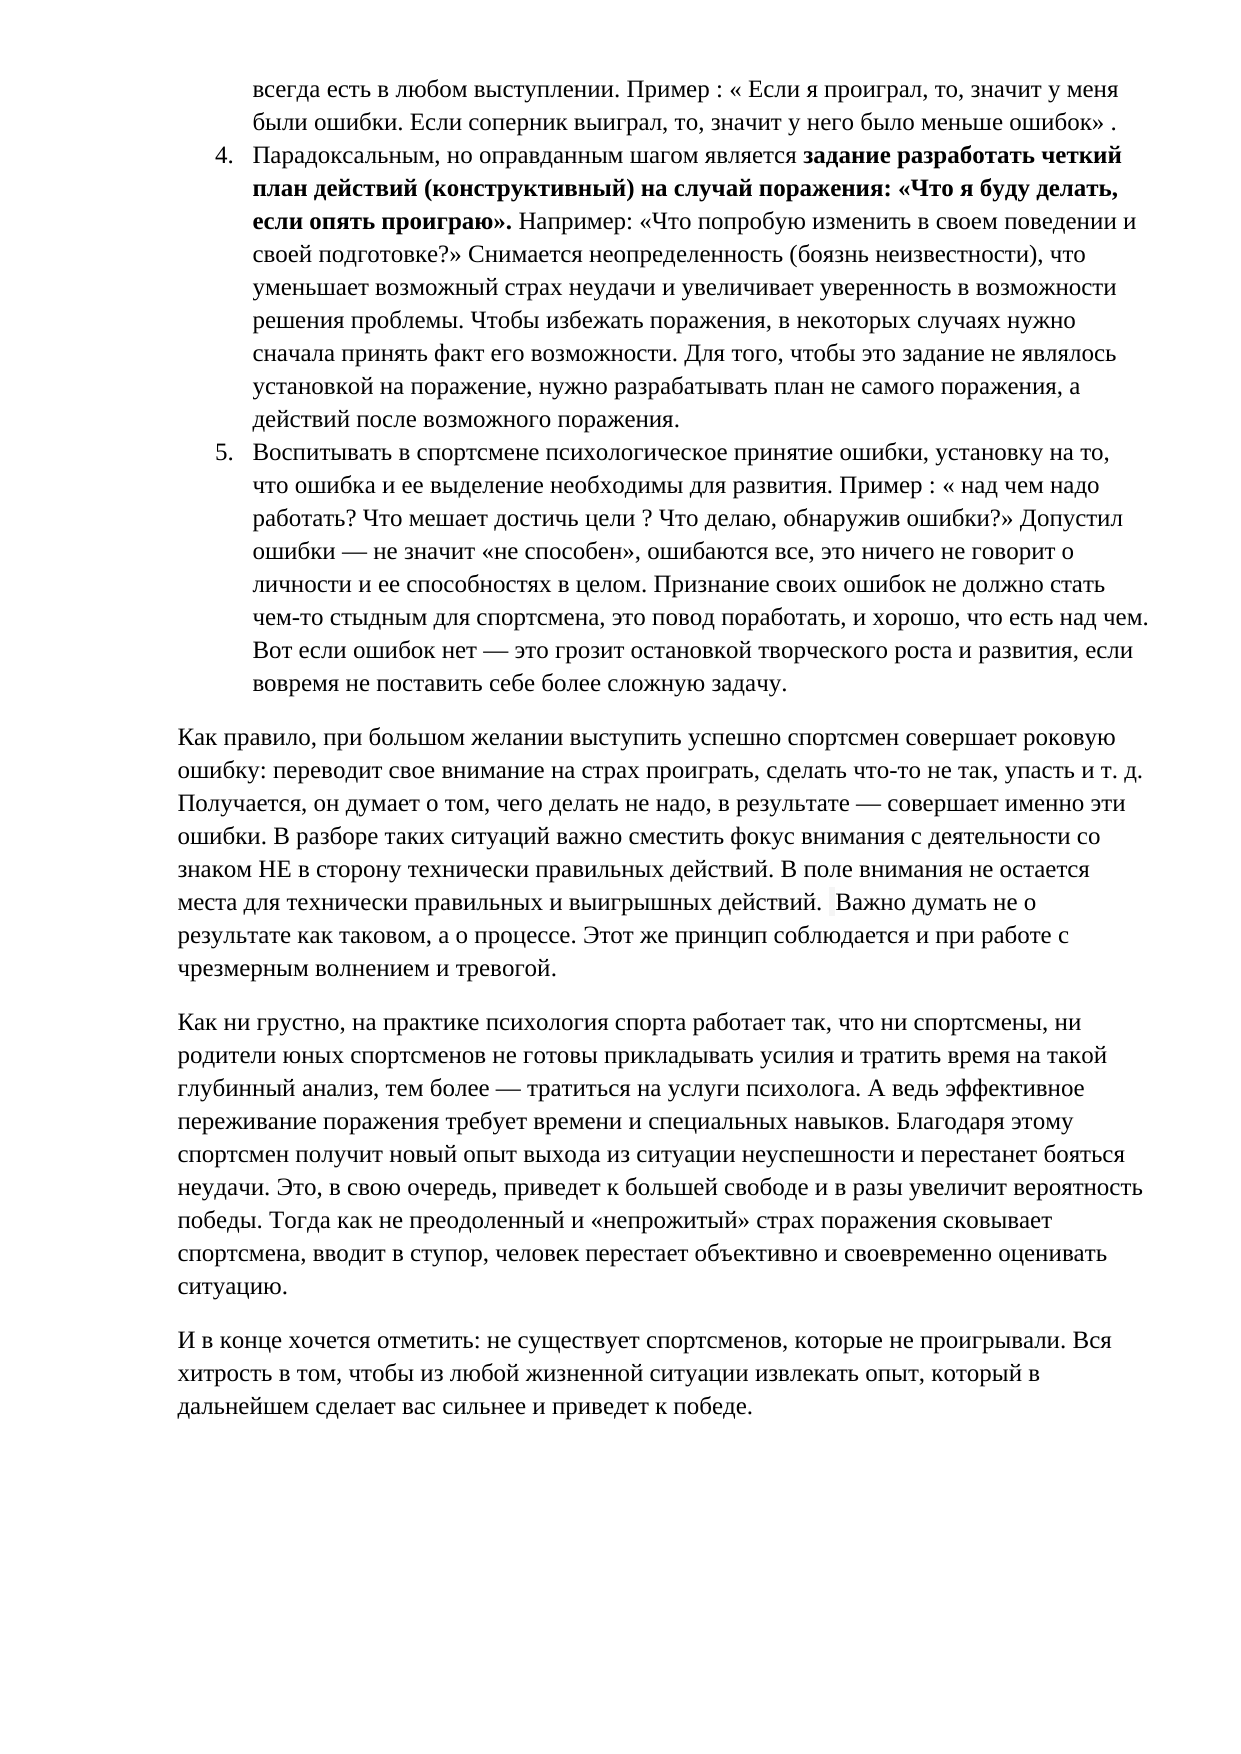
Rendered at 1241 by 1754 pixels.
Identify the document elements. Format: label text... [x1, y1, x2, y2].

list Парадоксальным, но оправданным шагом является задание разработать четкий план действий (конструктивный) на случай поражения: «Что я буду делать, если опять проиграю». Например: «Что попробую изменить в своем поведении и своей подготовке?» Снимается неопределенность (боязнь неизвестности), что уменьшает возможный страх неудачи и увеличивает уверенность в возможности решения проблемы. Чтобы избежать поражения, в некоторых случаях нужно сначала принять факт его возможности. Для того, чтобы это задание не являлось установкой на поражение, нужно разрабатывать план не самого поражения, а действий после возможного поражения. [215, 140, 1152, 433]
list Воспитывать в спортсмене психологическое принятие ошибки, установку на то, что ошибка и ее выделение необходимы для развития. Пример : « над чем надо работать? Что мешает достичь цели ? Что делаю, обнаружив ошибки?» Допустил ошибки — не значит «не способен», ошибаются все, это ничего не говорит о личности и ее способностях в целом. Признание своих ошибок не должно стать чем-то стыдным для спортсмена, это повод поработать, и хорошо, что есть над чем. Вот если ошибок нет — это грозит остановкой творческого роста и развития, если вовремя не поставить себе более сложную задачу. [215, 437, 1152, 697]
text Как правило, при большом желании выступить успешно спортсмен совершает роковую ошибку: переводит свое внимание на страх проиграть, сделать что-то не так, упасть и т. д. Получается, он думает о том, чего делать не надо, в результате — совершает именно эти ошибки. В разборе таких ситуаций важно сместить фокус внимания с деятельности со знаком НЕ в сторону технически правильных действий. В поле внимания не остается места для технически правильных и выигрышных действий. Важно думать не о результате как таковом, а о процессе. Этот же принцип соблюдается и при работе с чрезмерным волнением и тревогой. [177, 722, 1152, 982]
text И в конце хочется отметить: не существует спортсменов, которые не проигрывали. Вся хитрость в том, чтобы из любой жизненной ситуации извлекать опыт, который в дальнейшем сделает вас сильнее и приведет к победе. [177, 1325, 1152, 1420]
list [215, 74, 1152, 136]
text Как ни грустно, на практике психология спорта работает так, что ни спортсмены, ни родители юных спортсменов не готовы прикладывать усилия и тратить время на такой глубинный анализ, тем более — тратиться на услуги психолога. А ведь эффективное переживание поражения требует времени и специальных навыков. Благодаря этому спортсмен получит новый опыт выхода из ситуации неуспешности и перестанет бояться неудачи. Это, в свою очередь, приведет к большей свободе и в разы увеличит вероятность победы. Тогда как не преодоленный и «непрожитый» страх поражения сковывает спортсмена, вводит в ступор, человек перестает объективно и своевременно оценивать ситуацию. [177, 1007, 1152, 1300]
